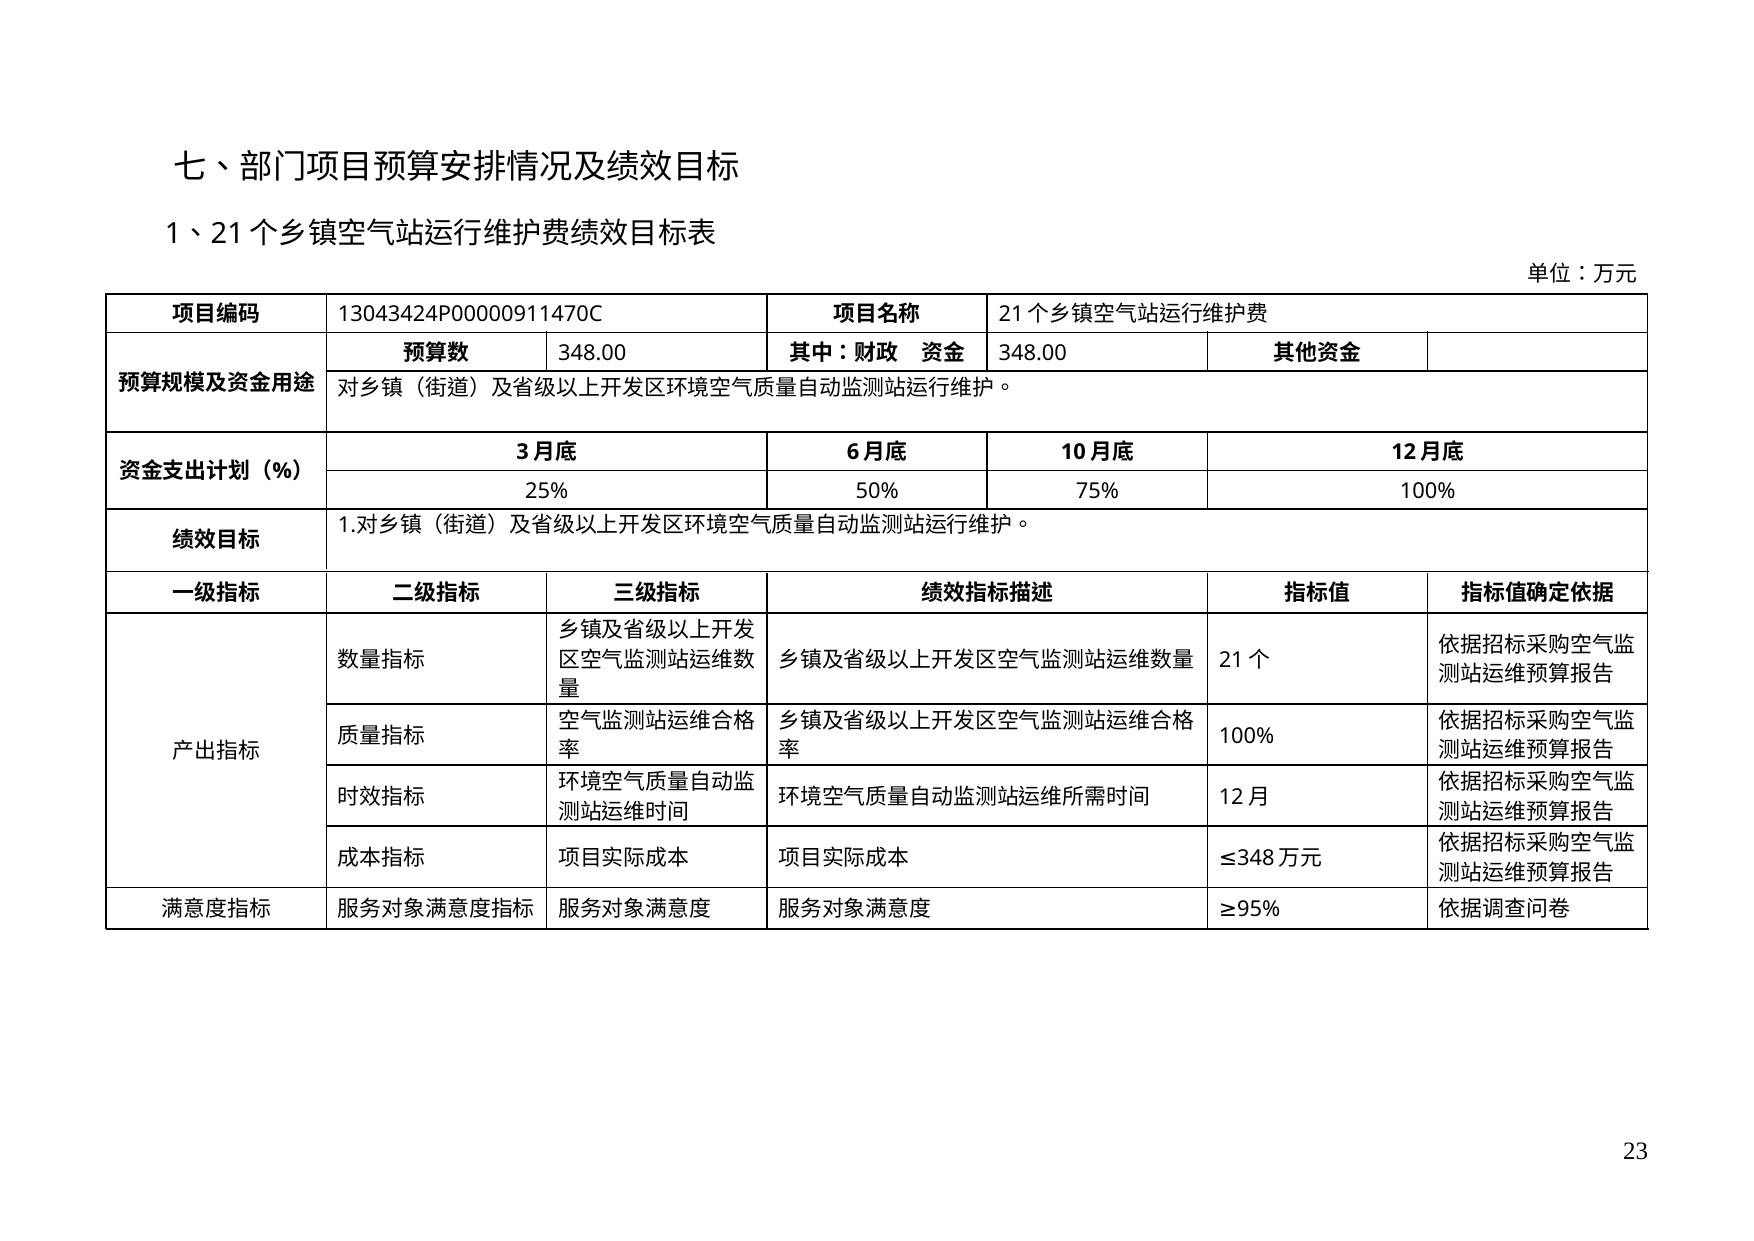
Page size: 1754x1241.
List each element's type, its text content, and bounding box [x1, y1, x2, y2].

table_cell 12月 [1208, 766, 1427, 825]
table_cell 满意度指标 [107, 888, 326, 928]
table_cell 乡镇及省级以上开发区空气监测站运维合格率 [768, 705, 1207, 764]
table_cell 空气监测站运维合格率 [547, 705, 766, 764]
table_header 一级指标 [107, 572, 326, 612]
table_cell 乡镇及省级以上开发区空气监测站运维数量 [768, 614, 1207, 703]
table_cell 100% [1208, 471, 1647, 508]
table_cell 预算数 [327, 333, 546, 370]
table_cell ≥95% [1208, 888, 1427, 928]
table_cell 其中：财政 资金 [768, 333, 986, 370]
table_cell 成本指标 [327, 827, 546, 887]
table_cell 项目实际成本 [768, 827, 1207, 887]
table_cell 产出指标 [107, 614, 326, 887]
table_cell 资金支出计划（%） [107, 433, 326, 508]
table_header 二级指标 [327, 572, 546, 612]
text 七、部门项目预算安排情况及绩效目标 [106, 143, 1648, 188]
table_cell 6月底 [768, 433, 986, 469]
table_cell 其他资金 [1208, 333, 1427, 370]
table_cell 项目实际成本 [547, 827, 766, 887]
table_cell 环境空气质量自动监测站运维所需时间 [768, 766, 1207, 825]
table_cell 环境空气质量自动监测站运维时间 [547, 766, 766, 825]
table_cell 3月底 [327, 433, 766, 469]
table_cell 25% [327, 471, 766, 508]
table_cell 时效指标 [327, 766, 546, 825]
table_cell 依据招标采购空气监测站运维预算报告 [1428, 705, 1647, 764]
table_cell 12月底 [1208, 433, 1647, 469]
table_cell 乡镇及省级以上开发区空气监测站运维数量 [547, 614, 766, 703]
table_cell 348.00 [988, 333, 1207, 370]
table_header 单位：万元 [107, 253, 1647, 293]
table_cell 项目编码 [107, 295, 326, 331]
table_cell [1428, 333, 1647, 370]
table_cell 服务对象满意度 [547, 888, 766, 928]
table_cell 依据调查问卷 [1428, 888, 1647, 928]
table_cell 1.对乡镇（街道）及省级以上开发区环境空气质量自动监测站运行维护。 [327, 510, 1647, 569]
table_header 三级指标 [547, 572, 767, 612]
table_cell 对乡镇（街道）及省级以上开发区环境空气质量自动监测站运行维护。 [327, 372, 1647, 431]
table_cell 50% [768, 471, 986, 508]
table_cell 项目名称 [768, 295, 986, 331]
table_cell 数量指标 [327, 614, 546, 703]
table_cell 100% [1208, 705, 1427, 764]
table_cell 绩效目标 [107, 510, 326, 569]
table_cell 依据招标采购空气监测站运维预算报告 [1428, 614, 1647, 703]
table_cell 质量指标 [327, 705, 546, 764]
table_header 指标值确定依据 [1428, 572, 1647, 612]
table_header 指标值 [1208, 572, 1427, 612]
table_cell 10月底 [988, 433, 1207, 469]
table_cell 21个乡镇空气站运行维护费 [988, 295, 1647, 331]
table_cell 21个 [1208, 614, 1427, 703]
text 1、21个乡镇空气站运行维护费绩效目标表 [106, 212, 1648, 252]
table_cell 依据招标采购空气监测站运维预算报告 [1428, 766, 1647, 825]
table_cell 348.00 [547, 333, 766, 370]
table_cell 预算规模及资金用途 [107, 333, 326, 431]
table_cell 13043424P00000911470C [327, 295, 766, 331]
table_cell 服务对象满意度 [768, 888, 1207, 928]
table_header 绩效指标描述 [768, 572, 1207, 612]
table_cell 75% [988, 471, 1207, 508]
table_cell 依据招标采购空气监测站运维预算报告 [1428, 827, 1647, 887]
table_cell 服务对象满意度指标 [327, 888, 546, 928]
table_cell ≤348万元 [1208, 827, 1427, 887]
